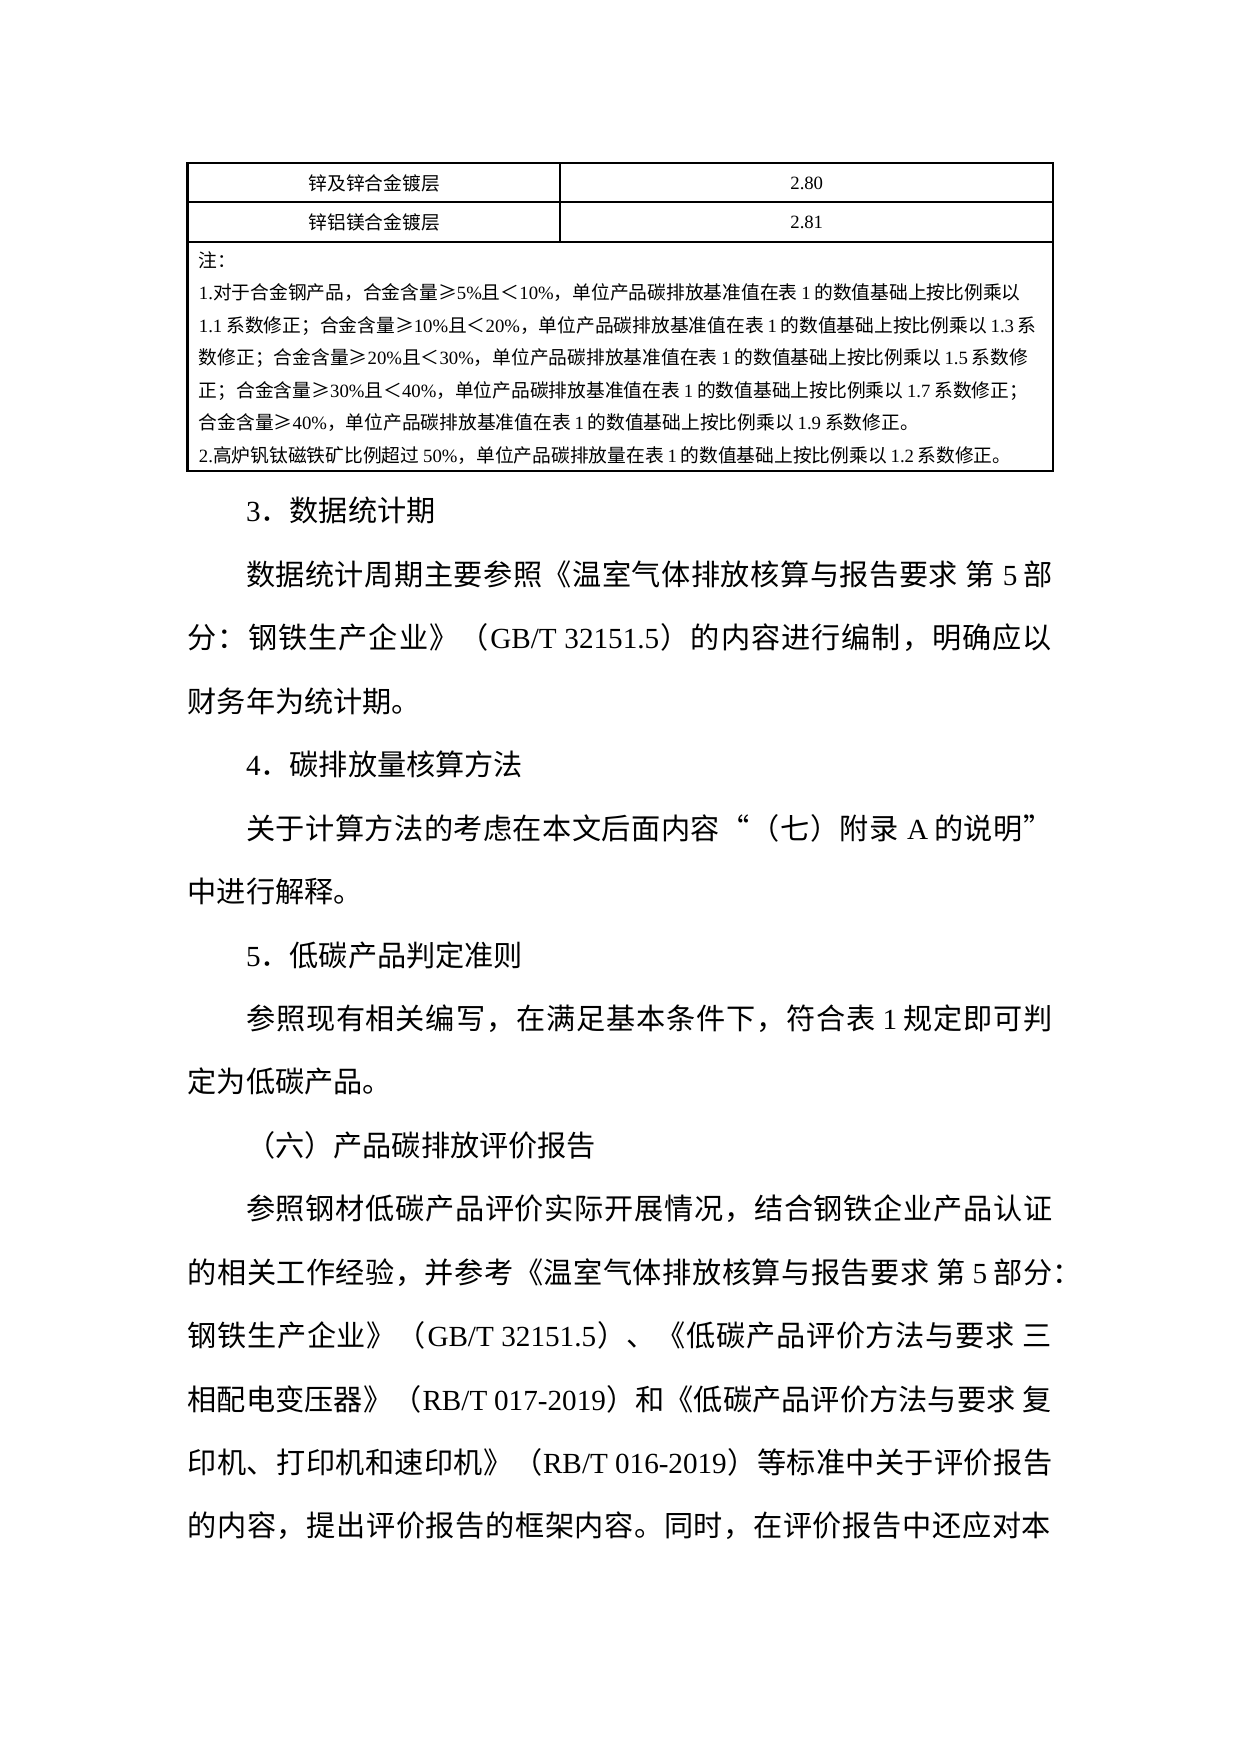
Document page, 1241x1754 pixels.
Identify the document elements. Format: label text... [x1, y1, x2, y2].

text 参照现有相关编写，在满足基本条件下，符合表1规定即可判定为低碳产品。 [187, 996, 1053, 1101]
text 关于计算方法的考虑在本文后面内容“（七）附录A的说明”中进行解释。 [187, 805, 1053, 911]
table_cell 锌及锌合金镀层 [189, 164, 559, 201]
table_cell 2.80 [561, 164, 1052, 201]
text 4．碳排放量核算方法 [187, 742, 1053, 784]
table_cell 锌铝镁合金镀层 [189, 203, 559, 241]
table_cell 注： 1.对于合金钢产品，合金含量≥5%且＜10%，单位产品碳排放基准值在表1的数值基础上按比例乘以1.1系数修正；合金含量≥10%且＜20%，单位产品碳排放基准值在表1的数值基础上按比例乘以1.3系数修正；合金含量≥20%且＜30%，单位产品碳排放基准值在表1的数值基础上按比例乘以1.5系数修正；合金含量≥30%且＜40%，单位产品碳排放基准值在表1的数值基础上按比例乘以1.7系数修正；合金含量≥40%，单位产品碳排放基准值在表1的数值基础上按比例乘以1.9系数修正。 2.高炉钒钛磁铁矿比例超过50%，单位产品碳排放量在表1的数值基础上按比例乘以1.2系数修正。 [189, 243, 1052, 470]
text （六）产品碳排放评价报告 [187, 1122, 1053, 1165]
text 5．低碳产品判定准则 [187, 932, 1053, 974]
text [187, 1186, 1053, 1545]
table_cell 2.81 [561, 203, 1052, 241]
text 数据统计周期主要参照《温室气体排放核算与报告要求 第5部分：钢铁生产企业》（GB/T 32151.5）的内容进行编制，明确应以财务年为统计期。 [187, 551, 1053, 721]
text 3．数据统计期 [187, 488, 1053, 530]
